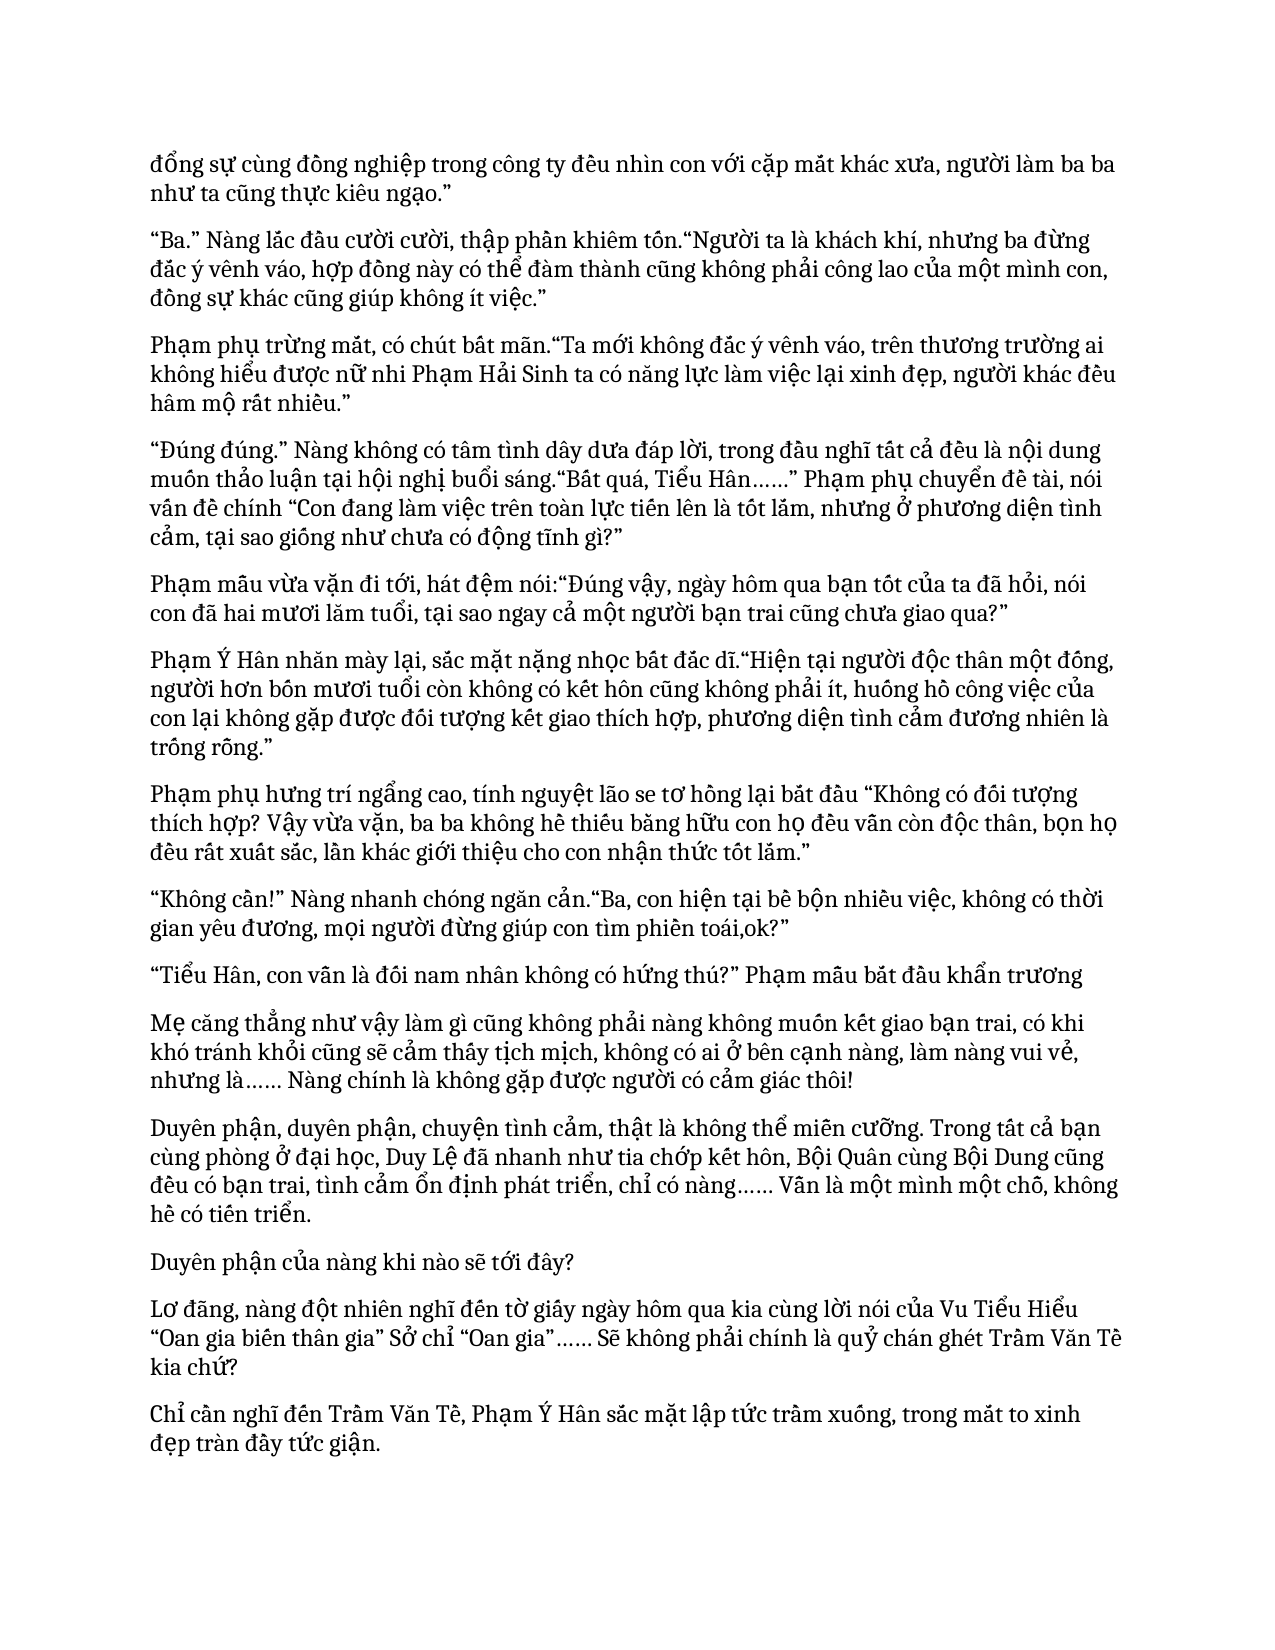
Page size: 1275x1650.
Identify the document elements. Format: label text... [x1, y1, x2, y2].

text “Không cần!” Nàng nhanh chóng ngăn cản.“Ba, con hiện tại bề bộn nhiều việc, không có thời gian yêu đương, mọi người đừng giúp con tìm phiền toái,ok?” [150, 885, 1125, 942]
text “Ba.” Nàng lắc đầu cười cười, thập phần khiêm tốn.“Người ta là khách khí, nhưng ba đừng đắc ý vênh váo, hợp đồng này có thể đàm thành cũng không phải công lao của một mình con, đồng sự khác cũng giúp không ít việc.” [150, 226, 1125, 312]
text “Tiểu Hân, con vẫn là đối nam nhân không có hứng thú?” Phạm mẫu bắt đầu khẩn trương [150, 961, 1125, 990]
text Lơ đãng, nàng đột nhiên nghĩ đến tờ giấy ngày hôm qua kia cùng lời nói của Vu Tiểu Hiểu “Oan gia biến thân gia” Sở chỉ “Oan gia”…… Sẽ không phải chính là quỷ chán ghét Trầm Văn Tề kia chứ? [150, 1295, 1125, 1381]
text Phạm phụ trừng mắt, có chút bất mãn.“Ta mới không đắc ý vênh váo, trên thương trường ai không hiểu được nữ nhi Phạm Hải Sinh ta có năng lực làm việc lại xinh đẹp, người khác đều hâm mộ rất nhiều.” [150, 331, 1125, 417]
text Mẹ căng thẳng như vậy làm gì cũng không phải nàng không muốn kết giao bạn trai, có khi khó tránh khỏi cũng sẽ cảm thấy tịch mịch, không có ai ở bên cạnh nàng, làm nàng vui vẻ, nhưng là…… Nàng chính là không gặp được người có cảm giác thôi! [150, 1009, 1125, 1095]
text Phạm mẫu vừa vặn đi tới, hát đệm nói:“Đúng vậy, ngày hôm qua bạn tốt của ta đã hỏi, nói con đã hai mươi lăm tuổi, tại sao ngay cả một người bạn trai cũng chưa giao qua?” [150, 570, 1125, 627]
text Phạm Ý Hân nhăn mày lại, sắc mặt nặng nhọc bất đắc dĩ.“Hiện tại người độc thân một đống, người hơn bốn mươi tuổi còn không có kết hôn cũng không phải ít, huống hồ công việc của con lại không gặp được đối tượng kết giao thích hợp, phương diện tình cảm đương nhiên là trống rỗng.” [150, 646, 1125, 761]
text Duyên phận của nàng khi nào sẽ tới đây? [150, 1247, 1125, 1276]
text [150, 150, 1125, 207]
text Phạm phụ hưng trí ngẩng cao, tính nguyệt lão se tơ hồng lại bắt đầu “Không có đối tượng thích hợp? Vậy vừa vặn, ba ba không hề thiếu bằng hữu con họ đều vẫn còn độc thân, bọn họ đều rất xuất sắc, lần khác giới thiệu cho con nhận thức tốt lắm.” [150, 780, 1125, 866]
text Chỉ cần nghĩ đến Trầm Văn Tề, Phạm Ý Hân sắc mặt lập tức trầm xuống, trong mắt to xinh đẹp tràn đầy tức giận. [150, 1400, 1125, 1457]
text “Đúng đúng.” Nàng không có tâm tình dây dưa đáp lời, trong đầu nghĩ tất cả đều là nội dung muốn thảo luận tại hội nghị buổi sáng.“Bất quá, Tiểu Hân……” Phạm phụ chuyển đề tài, nói vấn đề chính “Con đang làm việc trên toàn lực tiến lên là tốt lắm, nhưng ở phương diện tình cảm, tại sao giống như chưa có động tĩnh gì?” [150, 436, 1125, 551]
text Duyên phận, duyên phận, chuyện tình cảm, thật là không thể miễn cưỡng. Trong tất cả bạn cùng phòng ở đại học, Duy Lệ đã nhanh như tia chớp kết hôn, Bội Quân cùng Bội Dung cũng đều có bạn trai, tình cảm ổn định phát triển, chỉ có nàng…… Vẫn là một mình một chỗ, không hề có tiến triển. [150, 1114, 1125, 1229]
